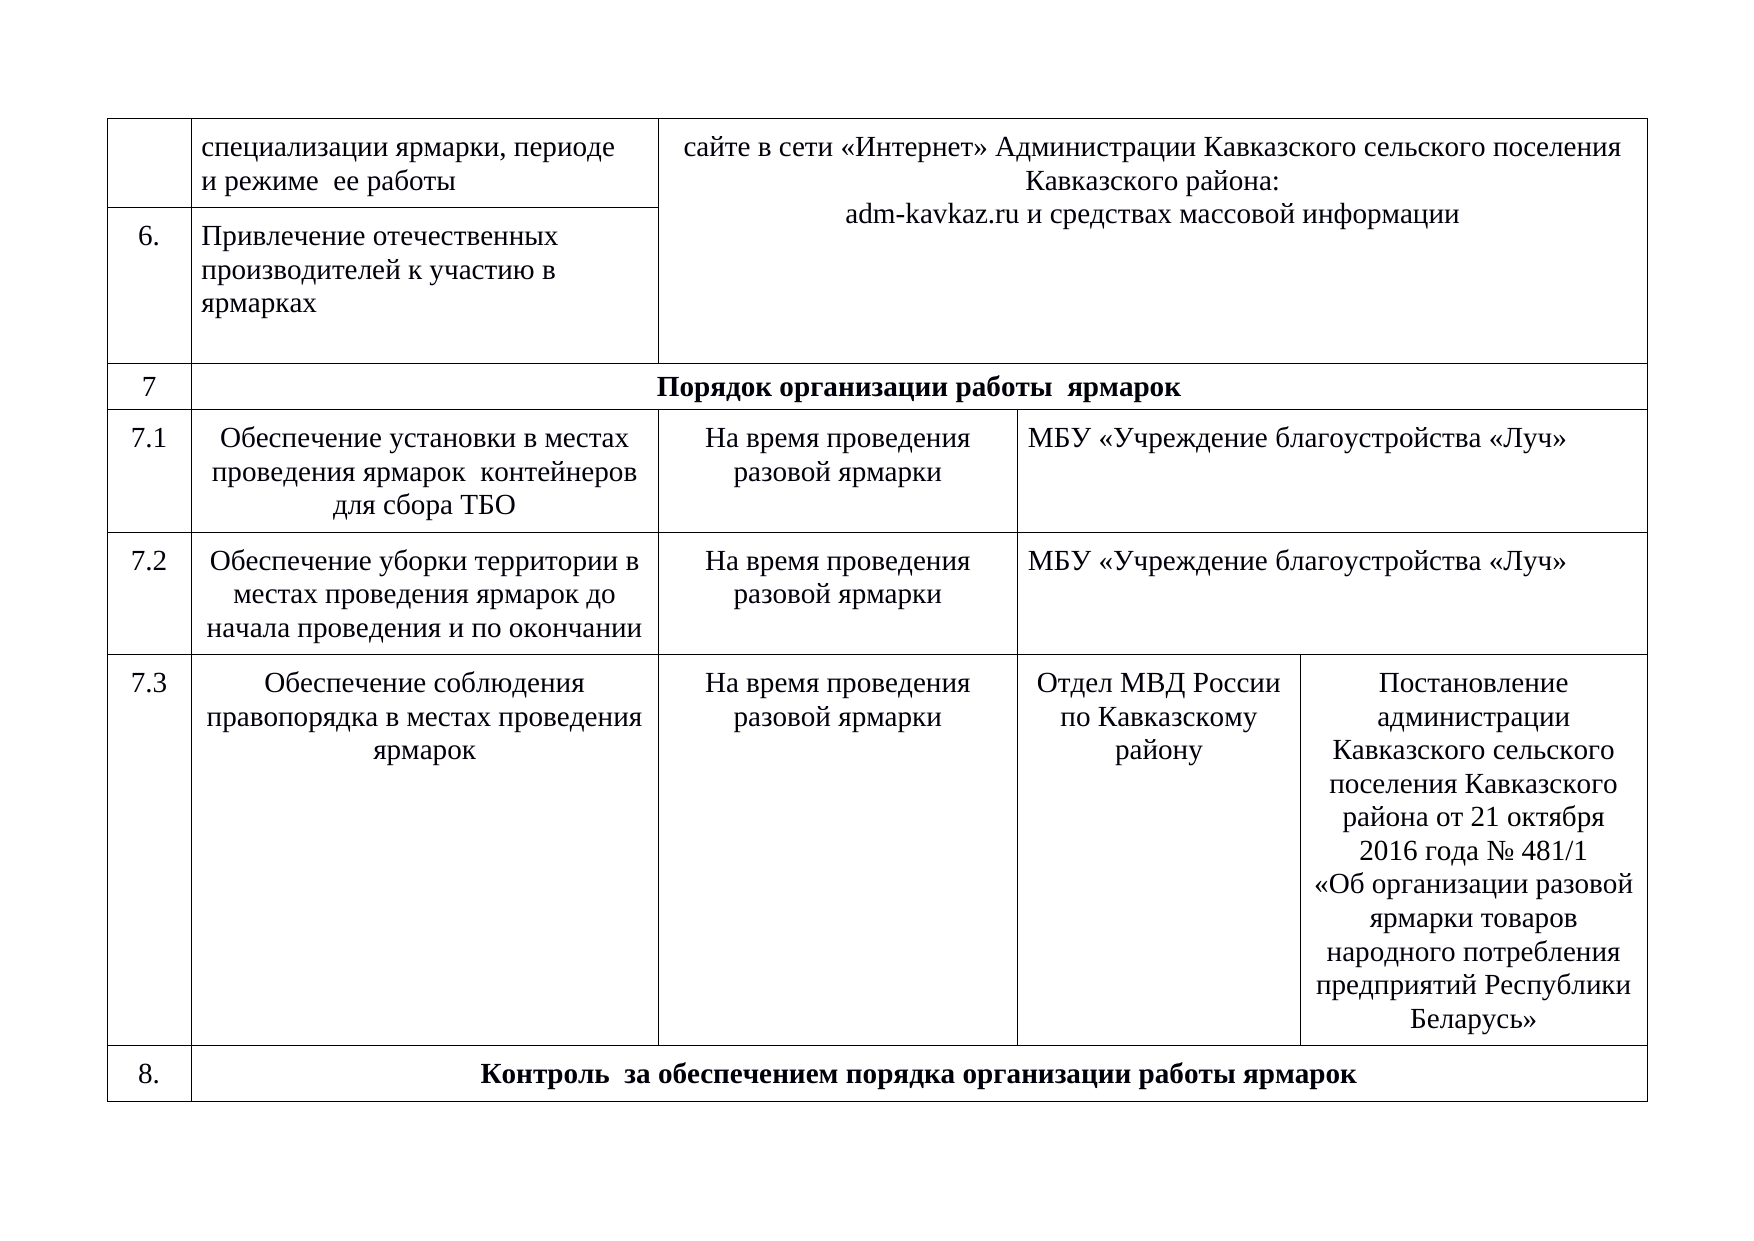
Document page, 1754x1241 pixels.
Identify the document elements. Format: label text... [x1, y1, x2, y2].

table_cell Обеспечение соблюдения правопорядка в местах проведения ярмарок [192, 655, 658, 1045]
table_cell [1301, 655, 1647, 1045]
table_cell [659, 119, 1647, 363]
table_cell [192, 1046, 1647, 1101]
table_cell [192, 119, 658, 207]
table_cell Отдел МВД России по Кавказскому району [1018, 655, 1300, 1045]
table_cell Привлечение отечественных производителей к участию в ярмарках [192, 208, 658, 363]
table_cell 7.1 [108, 410, 191, 531]
table_cell МБУ «Учреждение благоустройства «Луч» [1018, 410, 1647, 531]
table_cell На время проведения разовой ярмарки [659, 533, 1017, 654]
table_cell Обеспечение уборки территории в местах проведения ярмарок до начала проведения и по окончании [192, 533, 658, 654]
table_cell 8. [108, 1046, 191, 1101]
table_cell 7.3 [108, 655, 191, 1045]
table_cell Обеспечение установки в местах проведения ярмарок контейнеров для сбора ТБО [192, 410, 658, 531]
table_cell 7.2 [108, 533, 191, 654]
table_cell 7 [108, 364, 191, 409]
table_cell Порядок организации работы ярмарок [192, 364, 1647, 409]
table_cell МБУ «Учреждение благоустройства «Луч» [1018, 533, 1647, 654]
table_cell 5. [108, 119, 191, 207]
table_cell На время проведения разовой ярмарки [659, 655, 1017, 1045]
table_cell 6. [108, 208, 191, 363]
table_cell На время проведения разовой ярмарки [659, 410, 1017, 531]
